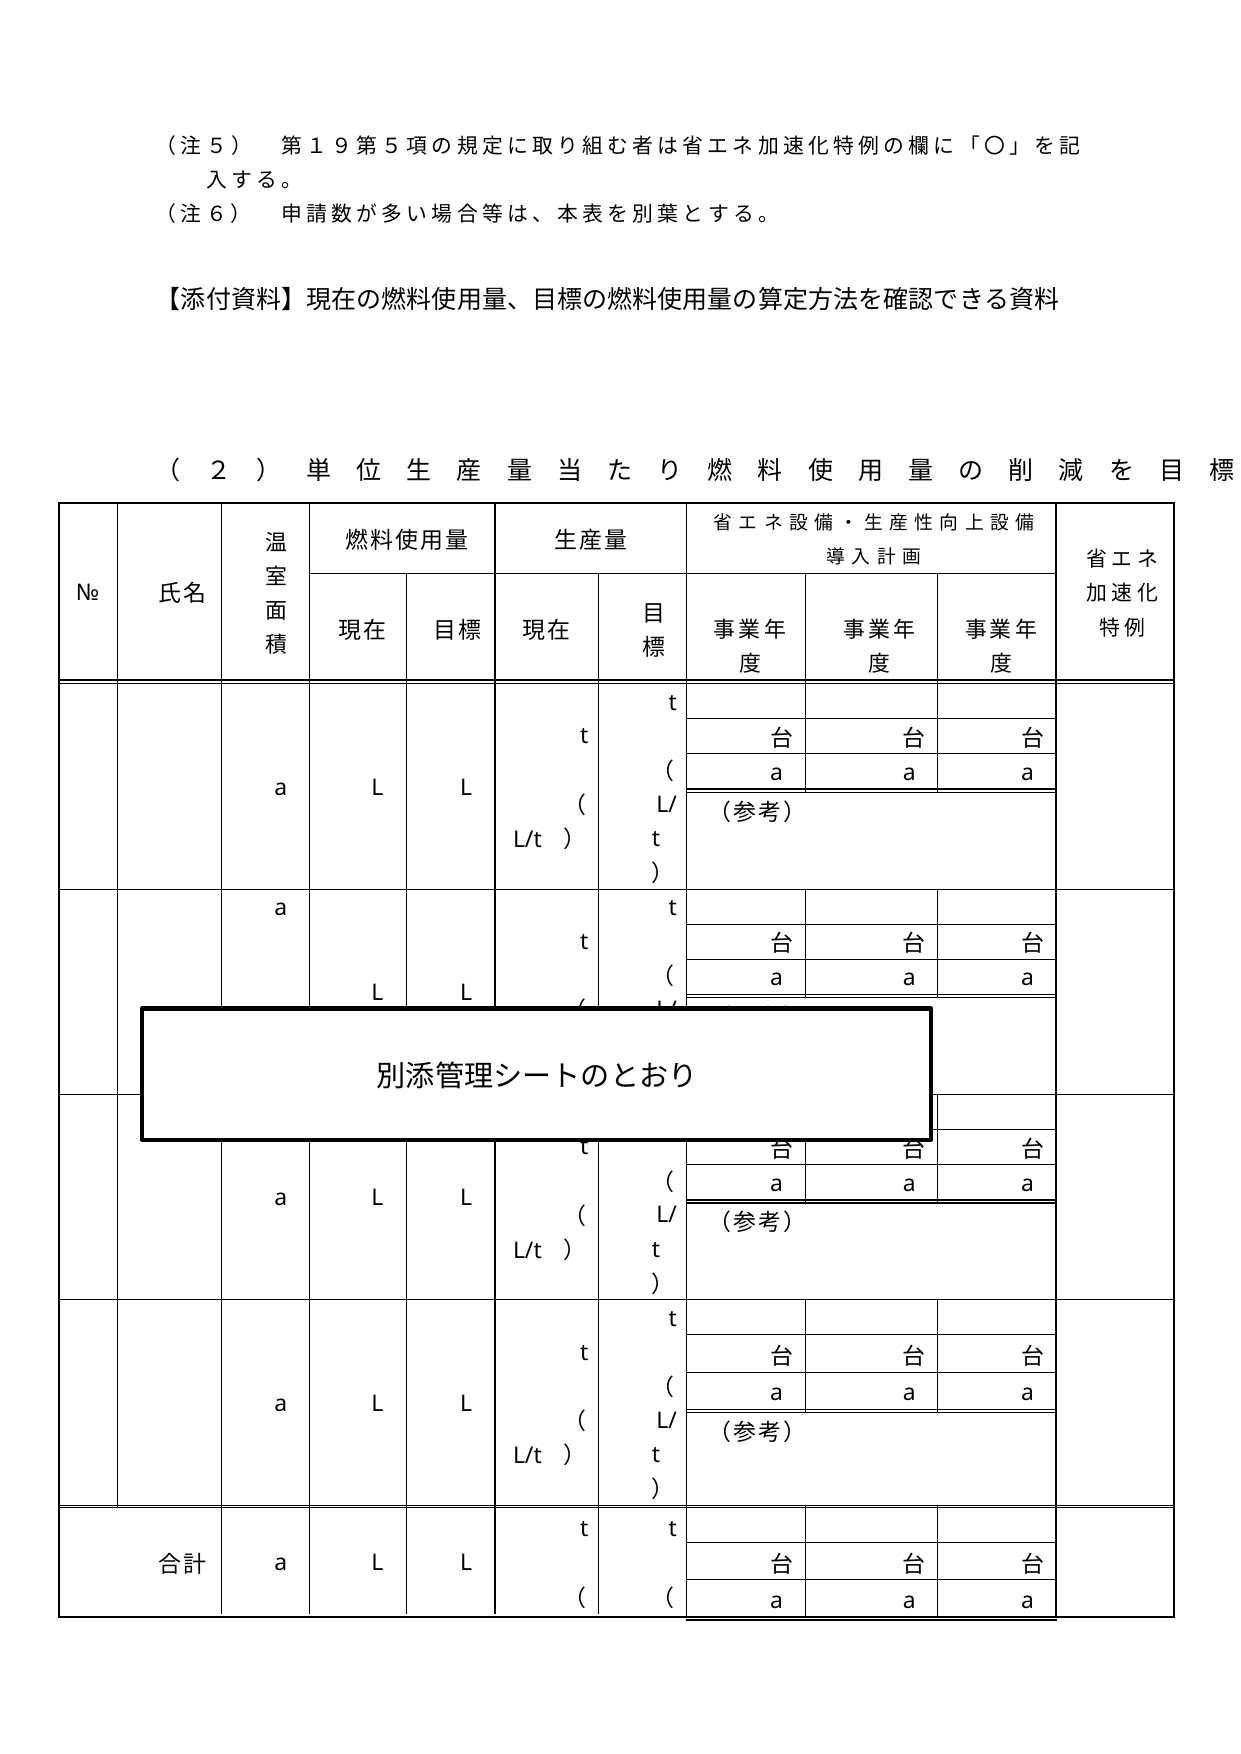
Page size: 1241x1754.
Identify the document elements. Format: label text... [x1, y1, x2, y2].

table_cell [1057, 1095, 1173, 1299]
table_cell t （ L/t） [598, 1508, 686, 1616]
table_cell [806, 1508, 937, 1542]
table_cell a [806, 1165, 937, 1199]
table_cell a [687, 960, 805, 994]
table_cell L [310, 1142, 406, 1299]
table_cell a [222, 1142, 309, 1299]
table_cell t （ L/t） [599, 1142, 686, 1299]
table_cell [118, 1300, 221, 1505]
table_cell 台 [687, 1335, 805, 1372]
table_cell a [806, 754, 937, 788]
table_cell 台 [938, 1335, 1055, 1372]
table_cell t （ L/t） [496, 890, 598, 1006]
table_cell a [687, 1165, 805, 1199]
table_cell a [806, 1580, 937, 1616]
table_cell [687, 1508, 805, 1542]
table_cell 台 [687, 925, 805, 959]
table_cell L [406, 1508, 495, 1616]
table_cell t （ L/t） [496, 1142, 598, 1299]
table_cell L [407, 1142, 494, 1299]
table_cell a [806, 960, 937, 994]
text 【添付資料】現在の燃料使用量、目標の燃料使用量の算定方法を確認できる資料 [156, 264, 1084, 332]
table_cell 台 [687, 1142, 805, 1164]
table_header 生産量 [496, 504, 686, 572]
table_cell （参考） [687, 1413, 1055, 1505]
table_cell a [687, 1373, 805, 1409]
table_cell 台 [806, 719, 937, 753]
table_cell a [938, 960, 1055, 994]
table_cell 台 [687, 1543, 805, 1579]
table_cell [1057, 890, 1173, 1094]
table_cell 事業年度 [806, 574, 937, 679]
table_cell [60, 1095, 117, 1299]
table_cell 台 [806, 1335, 937, 1372]
table_cell L [310, 1300, 406, 1505]
table_cell 台 [938, 719, 1055, 753]
table_header 省エネ設備・生産性向上設備導入計画 [687, 504, 1055, 572]
table_cell t （ L/t） [496, 684, 598, 888]
table_cell [1057, 1300, 1173, 1505]
table_cell [938, 890, 1055, 923]
table_cell [938, 1508, 1055, 1542]
table_cell a [938, 754, 1055, 788]
table_cell a [938, 1580, 1055, 1616]
table_cell 台 [687, 719, 805, 753]
table_cell L [310, 684, 406, 888]
table_cell （参考） [687, 793, 1055, 888]
text （注６） 申請数が多い場合等は、本表を別葉とする。 [156, 196, 1084, 230]
table_cell a [687, 1580, 805, 1616]
table_cell 合計 [60, 1508, 221, 1616]
table_cell a [222, 890, 309, 1006]
table_cell a [938, 1165, 1055, 1199]
table_cell L [407, 1300, 494, 1505]
table_header 氏名 [118, 504, 221, 679]
table_cell [687, 1300, 805, 1334]
table_cell [60, 1300, 117, 1505]
table_cell [806, 1300, 937, 1334]
table_header 温室 面積 [222, 504, 309, 679]
table_cell 台 [938, 1543, 1055, 1579]
table_cell [938, 1095, 1055, 1129]
table_cell （参考） [687, 1204, 1055, 1299]
text （注５） 第１９第５項の規定に取り組む者は省エネ加速化特例の欄に「〇」を記入する。 [156, 128, 1084, 196]
table_cell （参考） [687, 998, 1055, 1094]
table_cell a [687, 754, 805, 788]
table_cell [933, 1095, 937, 1129]
table_cell L [407, 684, 494, 888]
table_cell L [310, 890, 406, 1006]
table_cell 事業年度 [687, 574, 805, 679]
table_cell t （ L/t） [496, 1300, 598, 1505]
table_cell 台 [806, 925, 937, 959]
table_cell [60, 684, 117, 888]
table_cell a [938, 1373, 1055, 1409]
table_cell [118, 684, 221, 888]
table_cell [1057, 684, 1173, 888]
table_cell L [309, 1508, 406, 1616]
table_header 省エネ 加速化 特例 [1057, 504, 1173, 679]
table_cell [687, 890, 805, 923]
table_cell a [221, 1508, 309, 1616]
table_cell L [407, 890, 494, 1006]
table_cell 目標 [407, 574, 494, 679]
table_cell t （ L/t） [599, 1300, 686, 1505]
text （２）単位生産量当たり燃料使用量の削減を目標とする者の取組計画一覧 [156, 434, 1084, 502]
table_cell [806, 890, 937, 923]
table_cell 現在 [310, 574, 406, 679]
table_header 燃料使用量 [310, 504, 494, 572]
table_cell [806, 684, 937, 718]
table_cell t （ L/t） [599, 890, 686, 1006]
table_cell a [806, 1373, 937, 1409]
table_cell [938, 684, 1055, 718]
table_cell 事業年度 [938, 574, 1055, 679]
table_cell [118, 1095, 221, 1299]
table_cell t （ L/t） [495, 1508, 598, 1616]
table_cell t （ L/t） [599, 684, 686, 888]
table_cell [938, 1300, 1055, 1334]
table_cell [1057, 1508, 1173, 1616]
table_cell 台 [806, 1130, 937, 1164]
table_cell [60, 890, 117, 1094]
table_cell 目標 [599, 574, 686, 679]
table_cell 台 [938, 925, 1055, 959]
table_header № [60, 504, 117, 679]
table_cell 台 [806, 1543, 937, 1579]
table_cell a [222, 684, 309, 888]
table_cell [687, 684, 805, 718]
table_cell 台 [938, 1130, 1055, 1164]
table_cell [118, 890, 221, 1094]
table_cell 現在 [496, 574, 598, 679]
table_cell a [222, 1300, 309, 1505]
